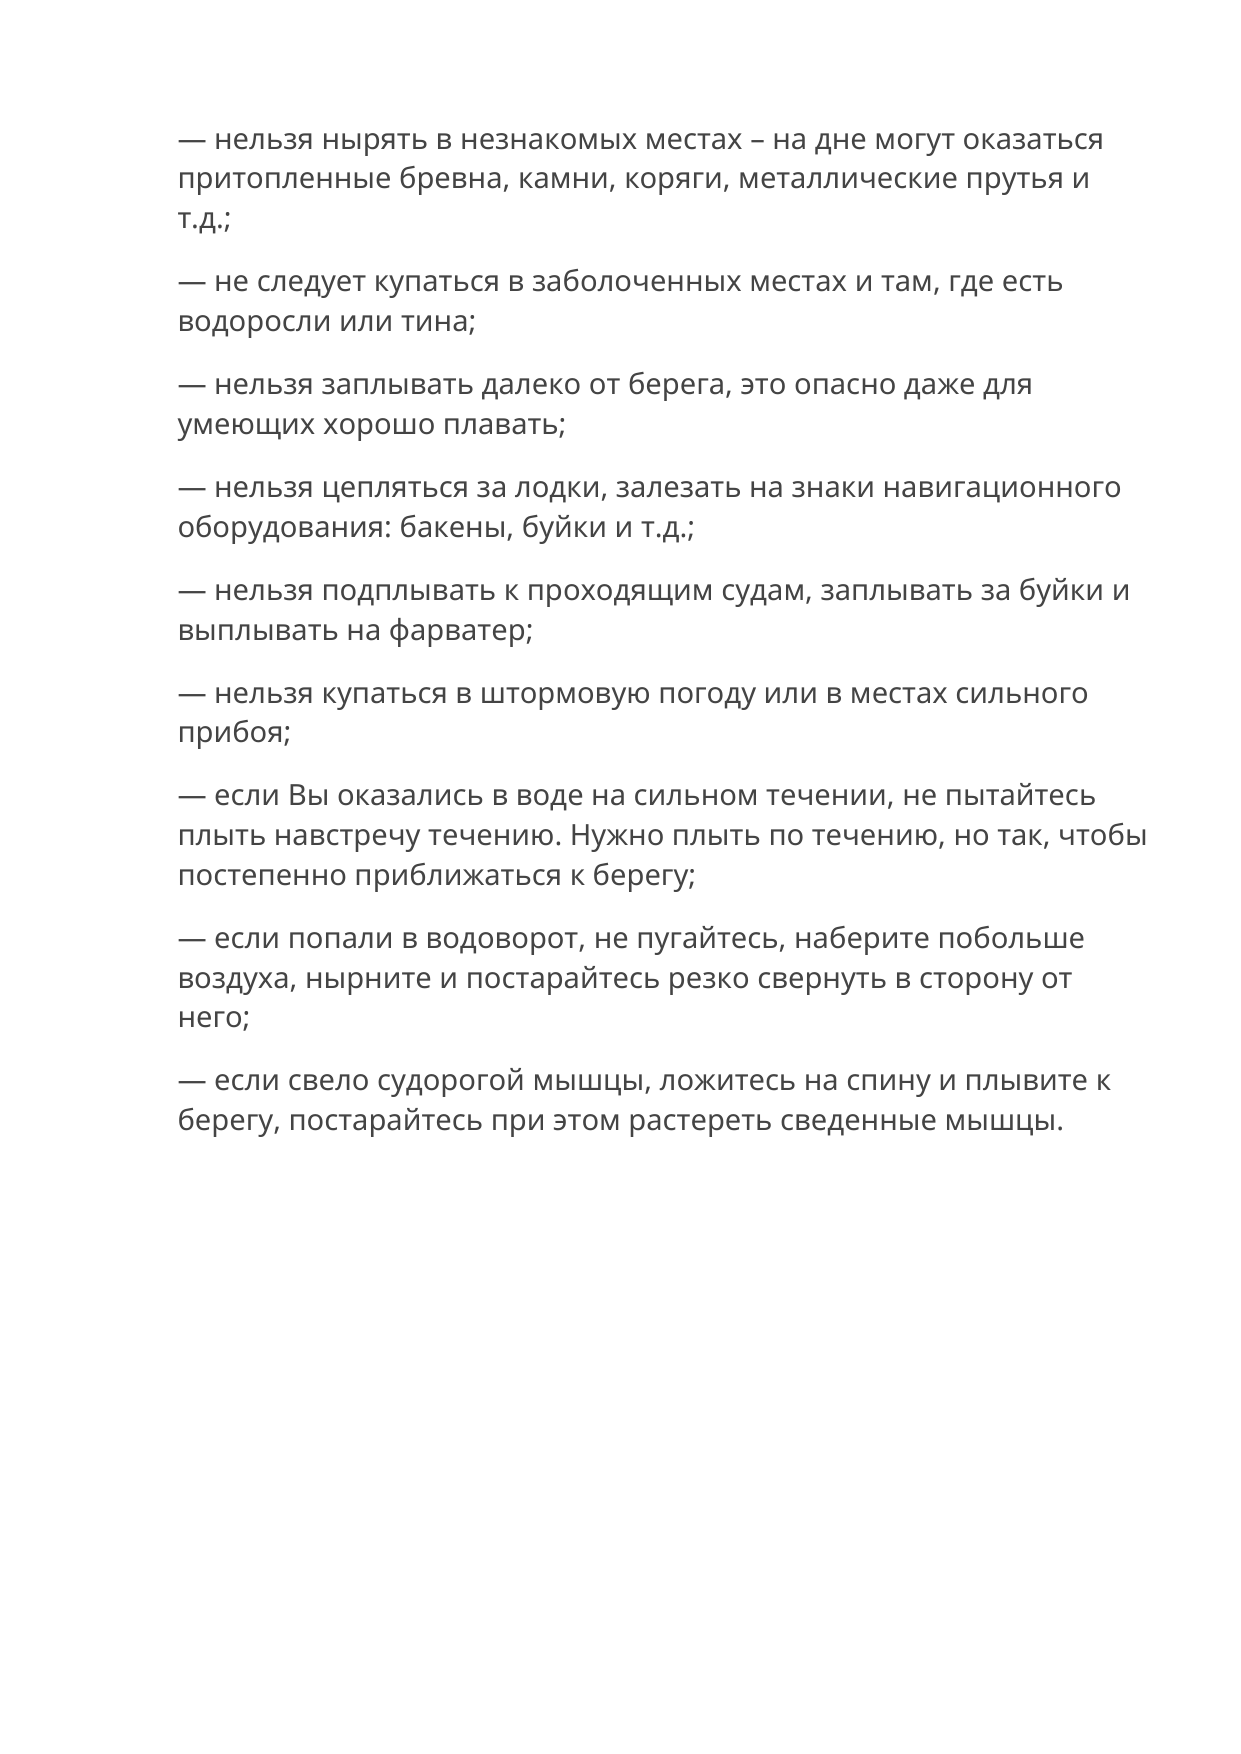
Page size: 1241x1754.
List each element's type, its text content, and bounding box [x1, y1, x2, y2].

text — нельзя цепляться за лодки, залезать на знаки навигационного оборудования: бакены, буйки и т.д.; [177, 466, 1152, 546]
text — нельзя подплывать к проходящим судам, заплывать за буйки и выплывать на фарватер; [177, 569, 1152, 648]
text — если свело судорогой мышцы, ложитесь на спину и плывите к берегу, постарайтесь при этом растереть сведенные мышцы. [177, 1060, 1152, 1139]
text — если Вы оказались в воде на сильном течении, не пытайтесь плыть навстречу течению. Нужно плыть по течению, но так, чтобы постепенно приближаться к берегу; [177, 775, 1152, 894]
text — если попали в водоворот, не пугайтесь, наберите побольше воздуха, нырните и постарайтесь резко свернуть в сторону от него; [177, 917, 1152, 1036]
text — нельзя нырять в незнакомых местах – на дне могут оказаться притопленные бревна, камни, коряги, металлические прутья и т.д.; [177, 118, 1152, 237]
text — нельзя заплывать далеко от берега, это опасно даже для умеющих хорошо плавать; [177, 363, 1152, 443]
text — не следует купаться в заболоченных местах и там, где есть водоросли или тина; [177, 261, 1152, 340]
text — нельзя купаться в штормовую погоду или в местах сильного прибоя; [177, 672, 1152, 751]
